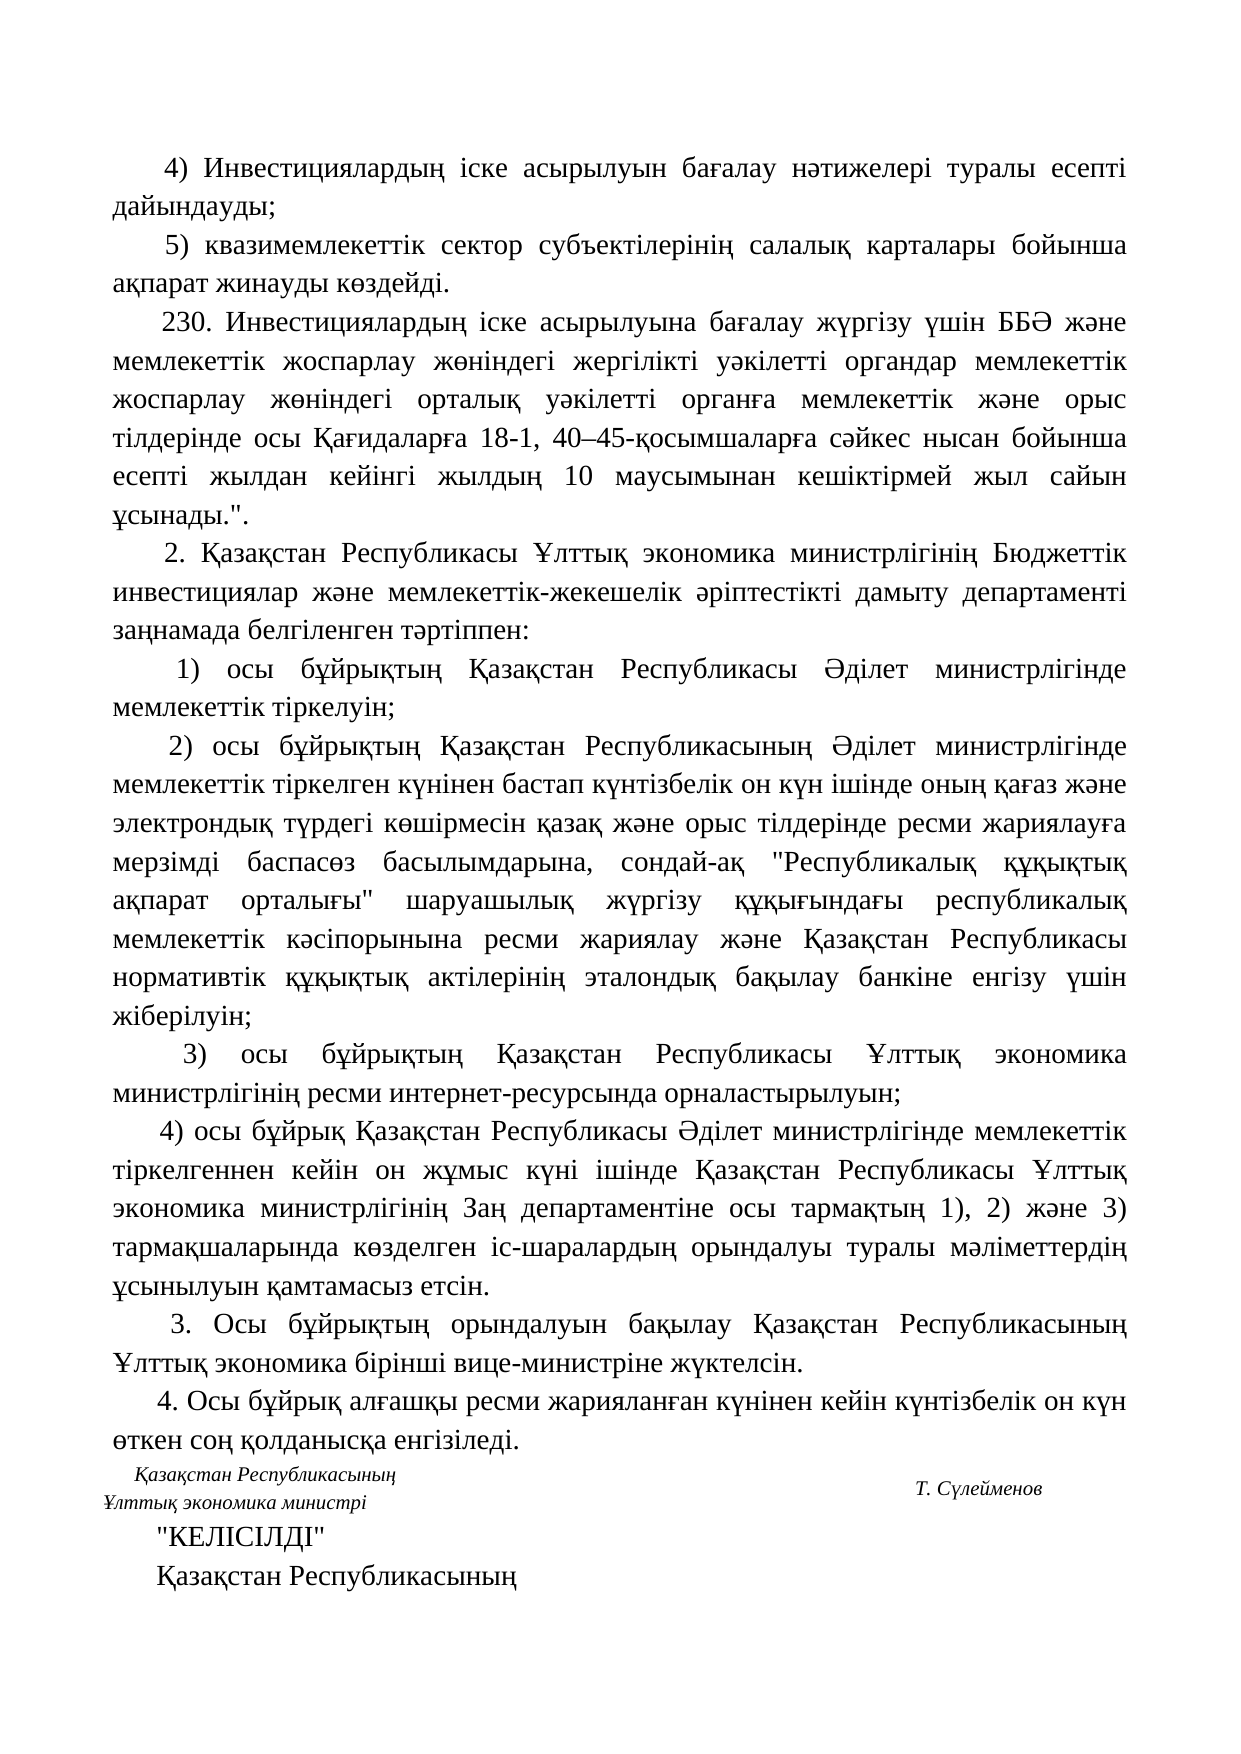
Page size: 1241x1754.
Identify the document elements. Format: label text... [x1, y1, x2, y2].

text Қазақстан Республикасының [112, 1558, 1128, 1591]
table_header Қазақстан Республикасының Ұлттық экономика министрі [101, 1460, 913, 1519]
text 230. Инвестициялардың іске асырылуына бағалау жүргізу үшін ББӘ және мемлекеттік жоспарлау жөніндегі жергілікті уәкілетті органдар мемлекеттік жоспарлау жөніндегі орталық уәкілетті органға мемлекеттік және орыс тілдерінде осы Қағидаларға 18-1, 40–45-қосымшаларға сәйкес нысан бойынша есепті жылдан кейінгі жылдың 10 маусымынан кешіктірмей жыл сайын ұсынады.". [112, 304, 1128, 530]
text 3. Осы бұйрықтың орындалуын бақылау Қазақстан Республикасының Ұлттық экономика бірінші вице-министріне жүктелсін. [112, 1306, 1128, 1378]
text 5) квазимемлекеттік сектор субъектілерінің салалық карталары бойынша ақпарат жинауды көздейді. [112, 227, 1128, 299]
text 4. Осы бұйрық алғашқы ресми жарияланған күнінен кейін күнтізбелік он күн өткен соң қолданысқа енгізіледі. [112, 1383, 1128, 1455]
text "КЕЛІСІЛДІ" [112, 1519, 1128, 1553]
text 2. Қазақстан Республикасы Ұлттық экономика министрлігінің Бюджеттік инвестициялар және мемлекеттік-жекешелік әріптестікті дамыту департаменті заңнамада белгіленген тәртіппен: [112, 535, 1128, 646]
text 1) осы бұйрықтың Қазақстан Республикасы Әдiлет министрлiгiнде мемлекеттiк тiркелуiн; [112, 651, 1128, 723]
text 4) Инвестициялардың іске асырылуын бағалау нәтижелері туралы есепті дайындауды; [112, 150, 1128, 222]
text 2) осы бұйрықтың Қазақстан Республикасының Әділет министрлігінде мемлекеттік тіркелген күнінен бастап күнтізбелік он күн ішінде оның қағаз және электрондық түрдегі көшірмесін қазақ және орыс тілдерінде ресми жариялауға мерзімді баспасөз басылымдарына, сондай-ақ "Республикалық құқықтық ақпарат орталығы" шаруашылық жүргізу құқығындағы республикалық мемлекеттік кәсіпорынына ресми жариялау және Қазақстан Республикасы нормативтік құқықтық актілерінің эталондық бақылау банкіне енгізу үшін жіберілуін; [112, 728, 1128, 1031]
text 4) осы бұйрық Қазақстан Республикасы Әділет министрлігінде мемлекеттік тіркелгеннен кейін он жұмыс күні ішінде Қазақстан Республикасы Ұлттық экономика министрлігінің Заң департаментіне осы тармақтың 1), 2) және 3) тармақшаларында көзделген іс-шаралардың орындалуы туралы мәліметтердің ұсынылуын қамтамасыз етсін. [112, 1113, 1128, 1301]
table_header Т. Сүлейменов [913, 1460, 1240, 1519]
text 3) осы бұйрықтың Қазақстан Республикасы Ұлттық экономика министрлігінің ресми интернет-ресурсында орналастырылуын; [112, 1036, 1128, 1108]
